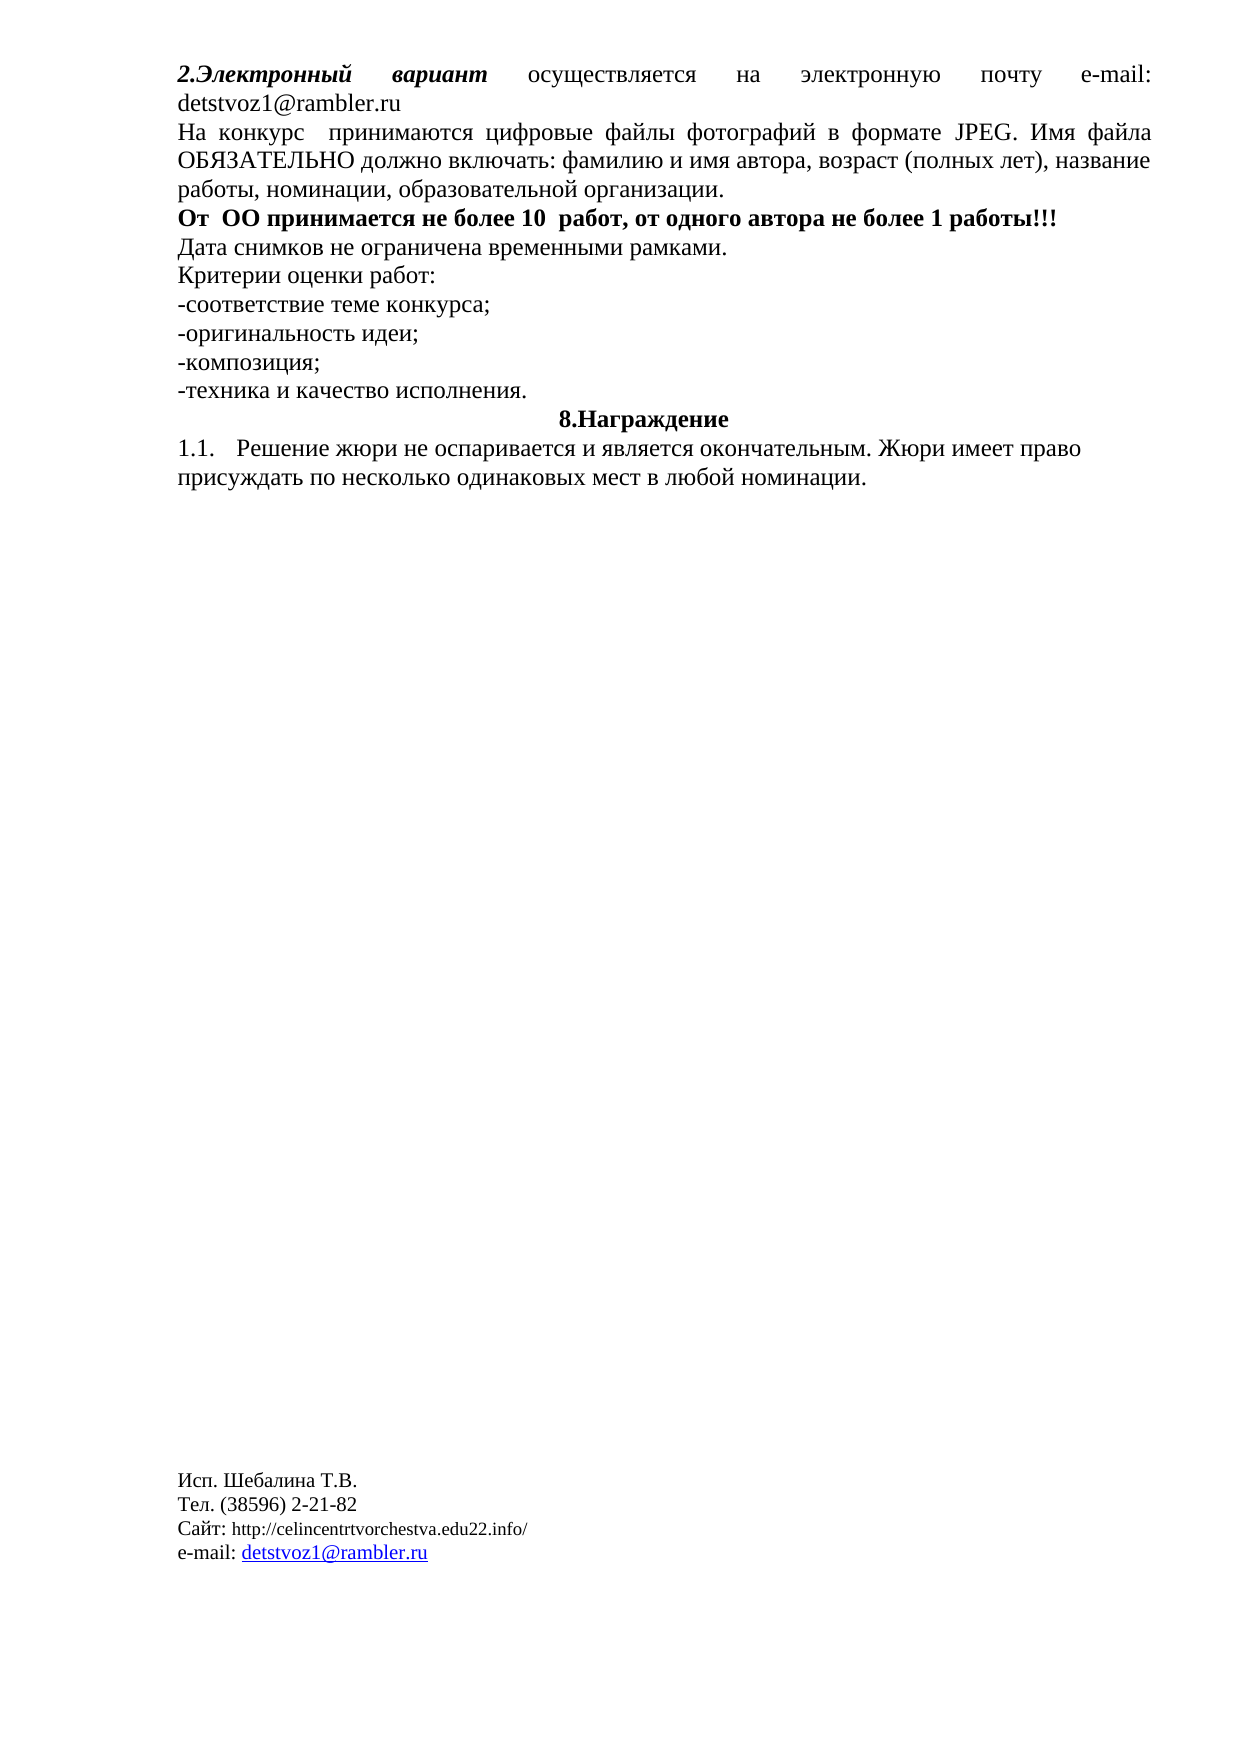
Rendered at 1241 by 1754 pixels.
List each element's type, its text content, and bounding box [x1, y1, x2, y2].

text Исп. Шебалина Т.В. [177, 1468, 1152, 1492]
text e-mail: detstvoz1@rambler.ru [177, 1540, 1152, 1564]
text На конкурс принимаются цифровые файлы фотографий в формате JPEG. Имя файла ОБЯЗАТЕЛЬНО должно включать: фамилию и имя автора, возраст (полных лет), название работы, номинации, образовательной организации. [177, 117, 1152, 203]
text Критерии оценки работ: [177, 260, 1152, 289]
text -соответствие теме конкурса; [177, 289, 1152, 318]
text Сайт: http://celincentrtvorchestva.edu22.info/ [177, 1516, 1152, 1540]
text 8.Награждение [177, 404, 1152, 433]
text 2.Электронный вариант осуществляется на электронную почту e-mail: detstvoz1@rambler.ru [177, 59, 1152, 117]
text -техника и качество исполнения. [177, 375, 1152, 404]
text Дата снимков не ограничена временными рамками. [177, 232, 1152, 260]
text -оригинальность идеи; [177, 318, 1152, 347]
text От ОО принимается не более 10 работ, от одного автора не более 1 работы!!! [177, 203, 1152, 232]
text -композиция; [177, 347, 1152, 375]
list Решение жюри не оспаривается и является окончательным. Жюри имеет право присуждать по несколько одинаковых мест в любой номинации. [177, 433, 1152, 490]
text Тел. (38596) 2-21-82 [177, 1492, 1152, 1516]
